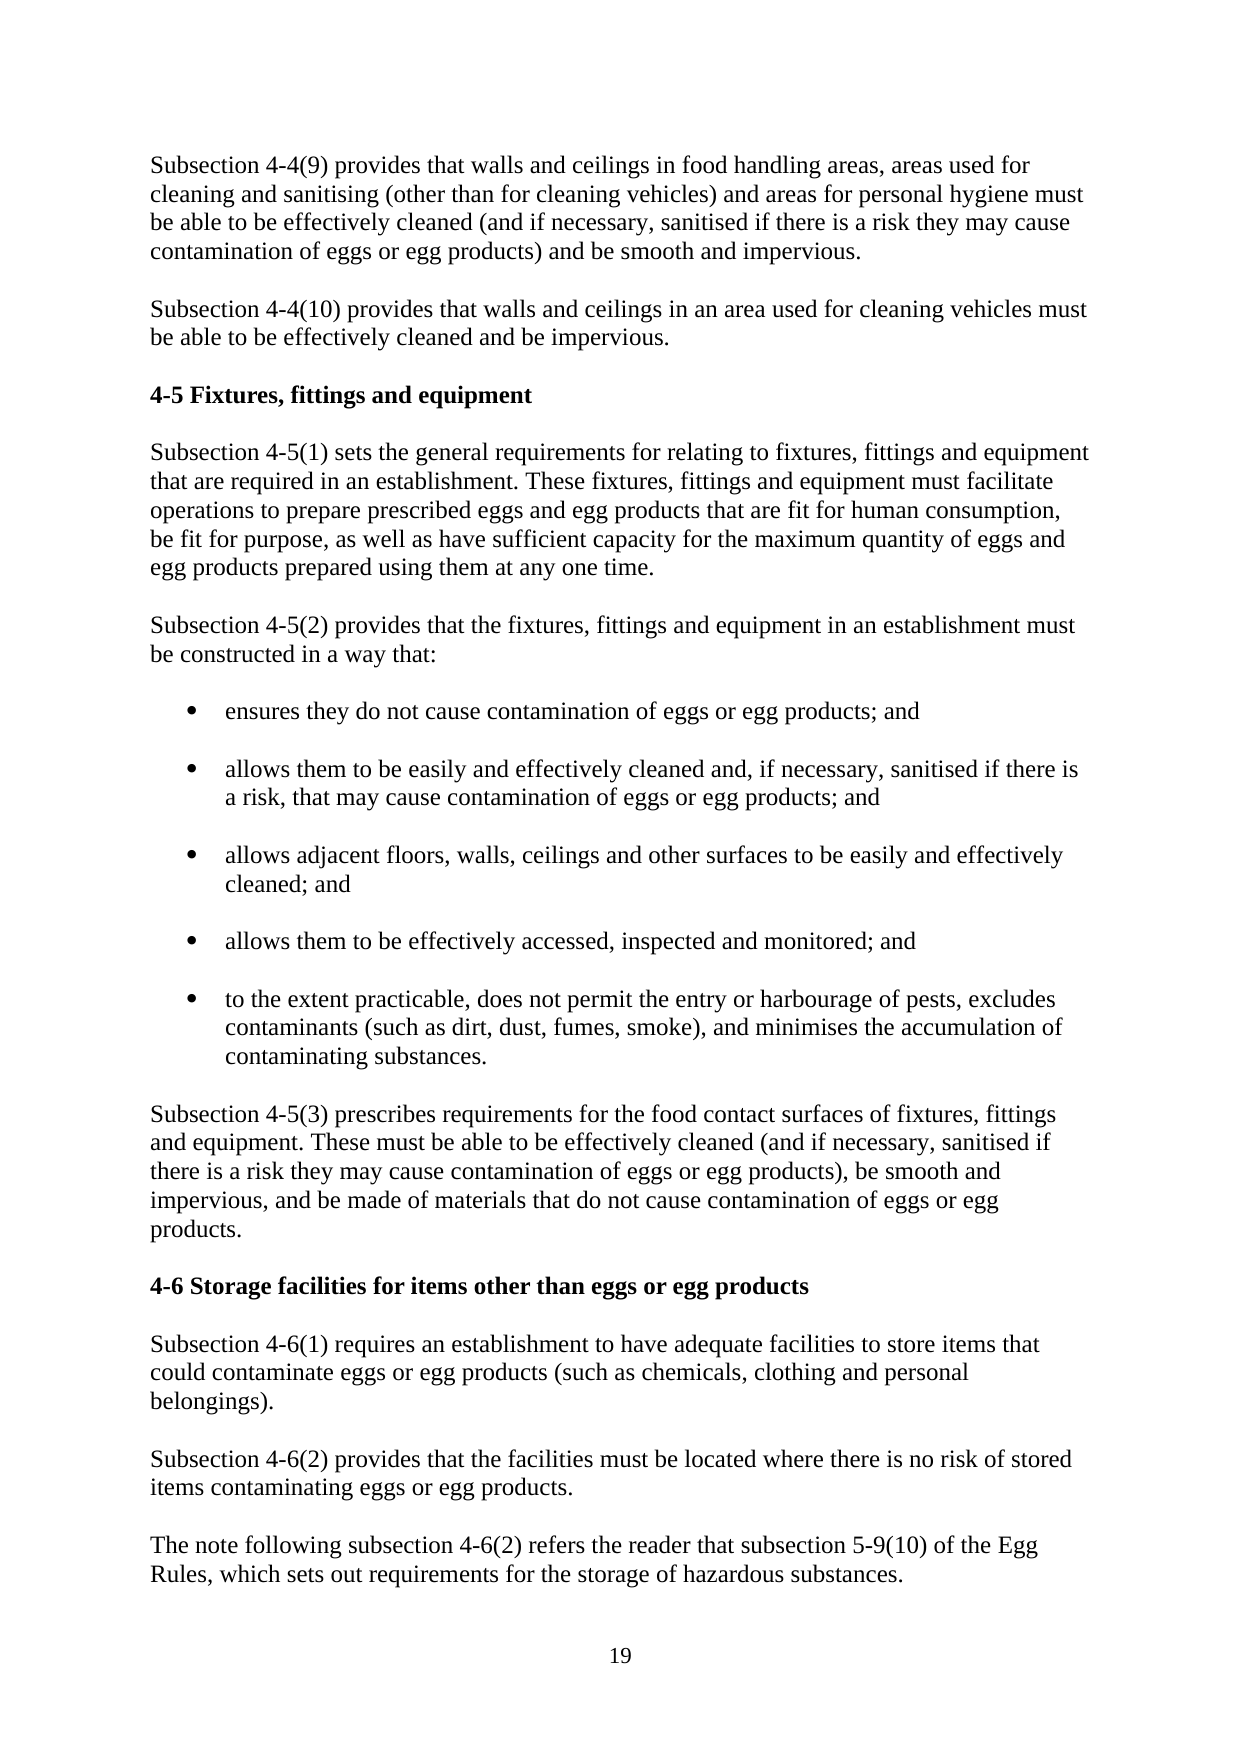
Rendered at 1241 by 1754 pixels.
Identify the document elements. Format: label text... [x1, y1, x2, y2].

list allows them to be effectively accessed, inspected and monitored; and [187, 926, 1090, 955]
text 4-5 Fixtures, fittings and equipment [150, 380, 1090, 409]
list ensures they do not cause contamination of eggs or egg products; and [187, 696, 1090, 725]
text Subsection 4-4(9) provides that walls and ceilings in food handling areas, areas used for cleaning and sanitising (other than for cleaning vehicles) and areas for personal hygiene must be able to be effectively cleaned (and if necessary, sanitised if there is a risk they may cause contamination of eggs or egg products) and be smooth and impervious. [150, 150, 1090, 265]
list allows them to be easily and effectively cleaned and, if necessary, sanitised if there is a risk, that may cause contamination of eggs or egg products; and [187, 754, 1090, 811]
text 4-6 Storage facilities for items other than eggs or egg products [150, 1271, 1090, 1300]
list to the extent practicable, does not permit the entry or harbourage of pests, excludes contaminants (such as dirt, dust, fumes, smoke), and minimises the accumulation of contaminating substances. [187, 984, 1090, 1070]
text Subsection 4-5(1) sets the general requirements for relating to fixtures, fittings and equipment that are required in an establishment. These fixtures, fittings and equipment must facilitate operations to prepare prescribed eggs and egg products that are fit for human consumption, be fit for purpose, as well as have sufficient capacity for the maximum quantity of eggs and egg products prepared using them at any one time. [150, 437, 1090, 581]
text Subsection 4-4(10) provides that walls and ceilings in an area used for cleaning vehicles must be able to be effectively cleaned and be impervious. [150, 294, 1090, 351]
list allows adjacent floors, walls, ceilings and other surfaces to be easily and effectively cleaned; and [187, 840, 1090, 897]
text Subsection 4-6(1) requires an establishment to have adequate facilities to store items that could contaminate eggs or egg products (such as chemicals, clothing and personal belongings). [150, 1329, 1090, 1415]
text Subsection 4-5(3) prescribes requirements for the food contact surfaces of fixtures, fittings and equipment. These must be able to be effectively cleaned (and if necessary, sanitised if there is a risk they may cause contamination of eggs or egg products), be smooth and impervious, and be made of materials that do not cause contamination of eggs or egg products. [150, 1099, 1090, 1242]
text The note following subsection 4-6(2) refers the reader that subsection 5-9(10) of the Egg Rules, which sets out requirements for the storage of hazardous substances. [150, 1530, 1090, 1587]
text Subsection 4-6(2) provides that the facilities must be located where there is no risk of stored items contaminating eggs or egg products. [150, 1444, 1090, 1501]
text Subsection 4-5(2) provides that the fixtures, fittings and equipment in an establishment must be constructed in a way that: [150, 610, 1090, 667]
